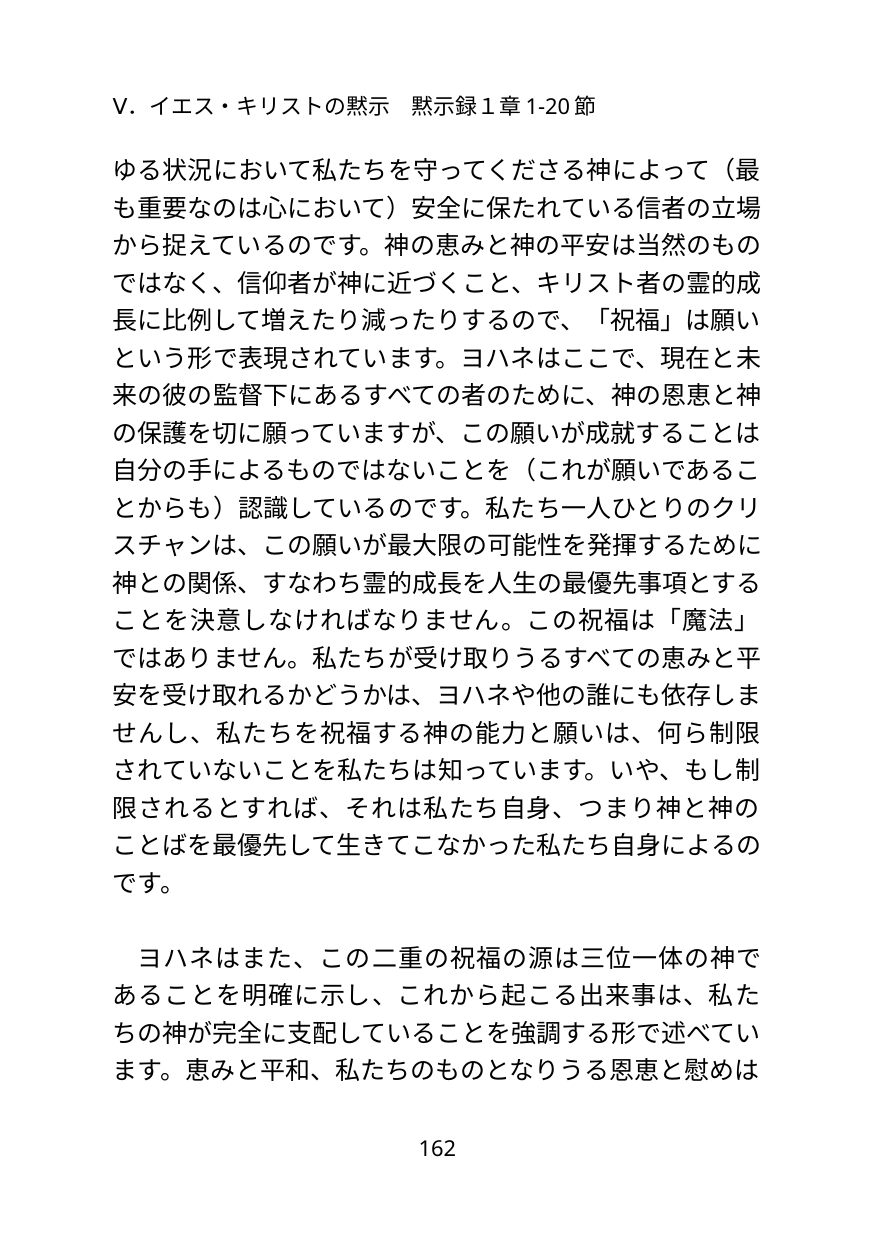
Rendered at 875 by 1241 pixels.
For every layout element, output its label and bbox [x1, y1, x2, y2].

text [112, 938, 762, 1088]
text [112, 150, 762, 900]
